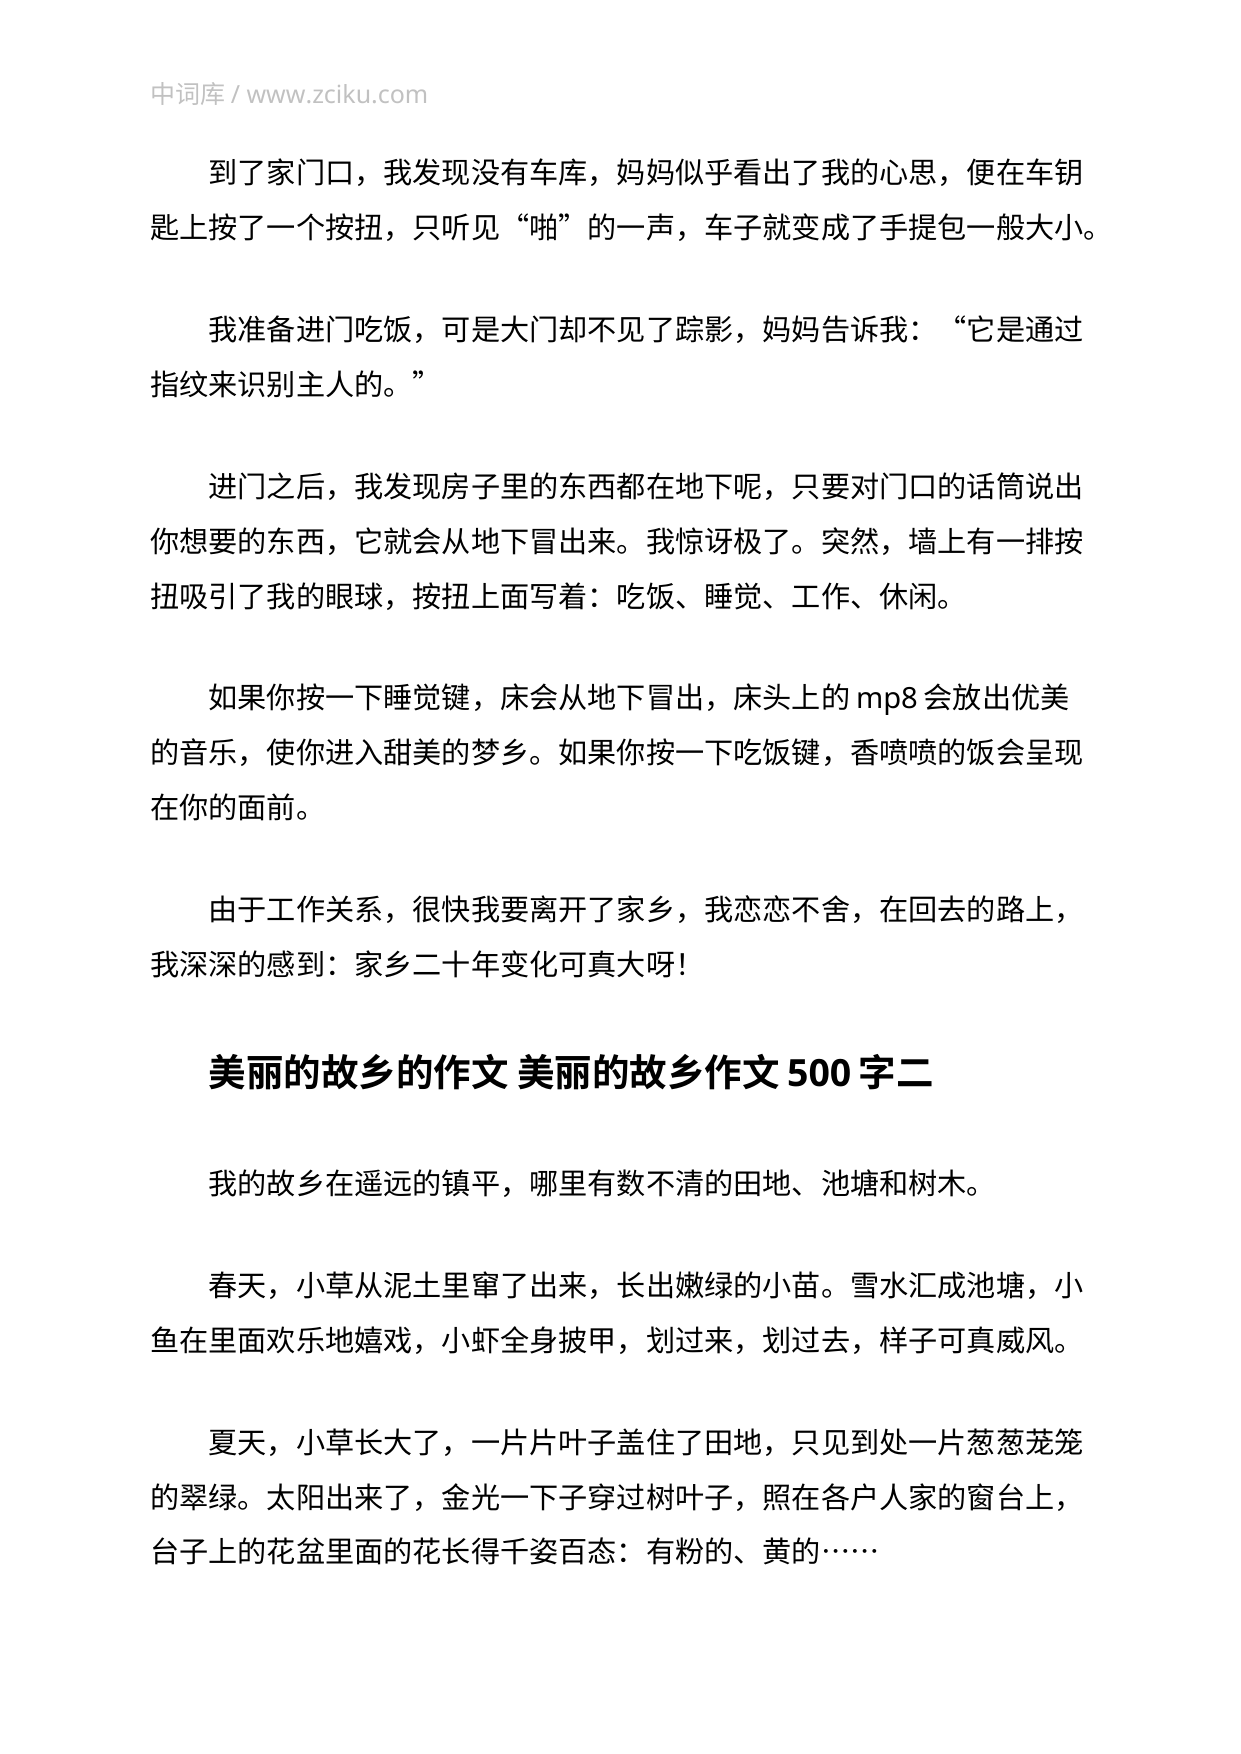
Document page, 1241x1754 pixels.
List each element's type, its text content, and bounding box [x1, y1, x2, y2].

text 美丽的故乡的作文 美丽的故乡作文500字二 [150, 1043, 1090, 1098]
text 由于工作关系，很快我要离开了家乡，我恋恋不舍，在回去的路上，我深深的感到：家乡二十年变化可真大呀！ [150, 887, 1090, 984]
text 夏天，小草长大了，一片片叶子盖住了田地，只见到处一片葱葱茏笼的翠绿。太阳出来了，金光一下子穿过树叶子，照在各户人家的窗台上，台子上的花盆里面的花长得千姿百态：有粉的、黄的…… [150, 1419, 1090, 1571]
text 春天，小草从泥土里窜了出来，长出嫩绿的小苗。雪水汇成池塘，小鱼在里面欢乐地嬉戏，小虾全身披甲，划过来，划过去，样子可真威风。 [150, 1263, 1090, 1360]
text 如果你按一下睡觉键，床会从地下冒出，床头上的mp8会放出优美的音乐，使你进入甜美的梦乡。如果你按一下吃饭键，香喷喷的饭会呈现在你的面前。 [150, 675, 1090, 827]
text 进门之后，我发现房子里的东西都在地下呢，只要对门口的话筒说出你想要的东西，它就会从地下冒出来。我惊讶极了。突然，墙上有一排按扭吸引了我的眼球，按扭上面写着：吃饭、睡觉、工作、休闲。 [150, 463, 1090, 615]
text 我准备进门吃饭，可是大门却不见了踪影，妈妈告诉我：“它是通过指纹来识别主人的。” [150, 307, 1090, 404]
text 到了家门口，我发现没有车库，妈妈似乎看出了我的心思，便在车钥匙上按了一个按扭，只听见“啪”的一声，车子就变成了手提包一般大小。 [150, 150, 1090, 247]
text 我的故乡在遥远的镇平，哪里有数不清的田地、池塘和树木。 [150, 1161, 1090, 1203]
